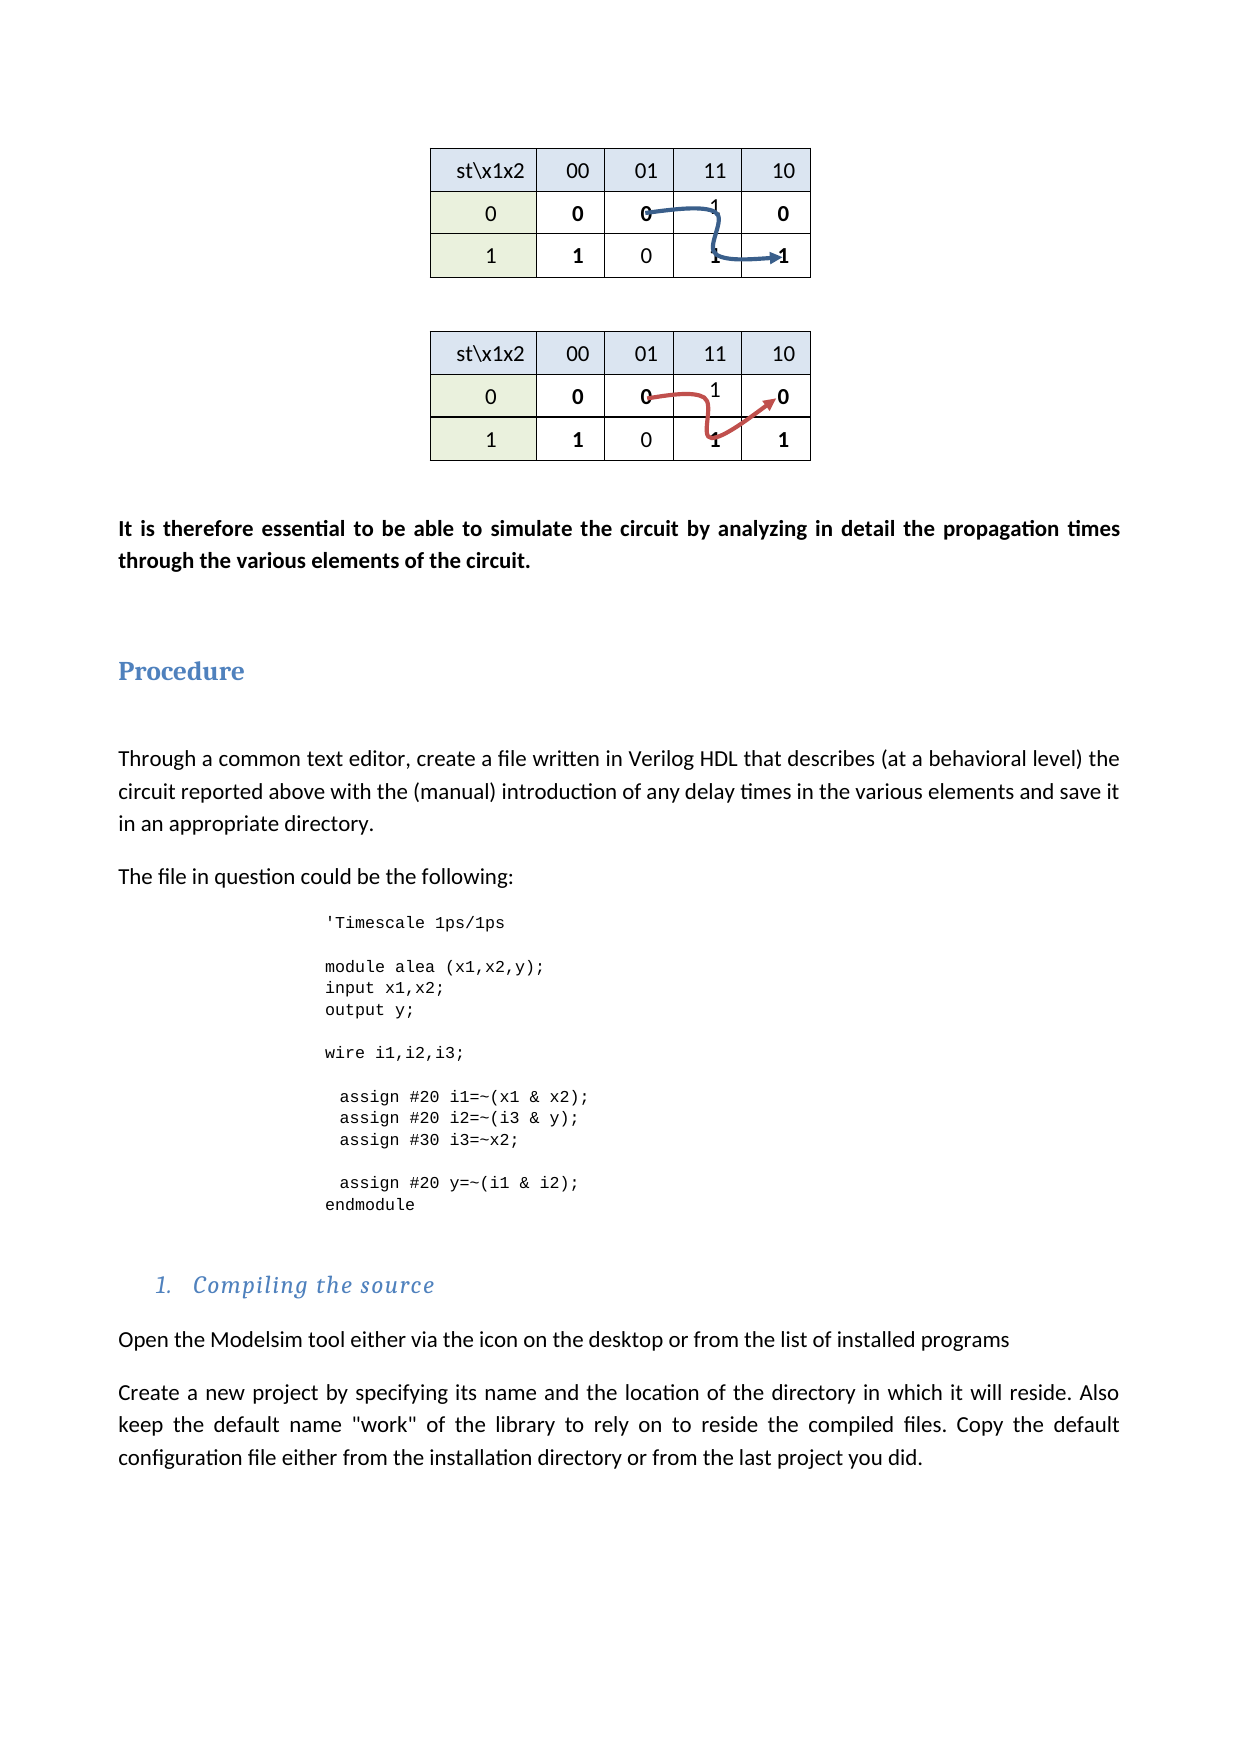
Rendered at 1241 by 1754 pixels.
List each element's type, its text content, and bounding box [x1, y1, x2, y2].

table_header 10 [742, 149, 810, 191]
text output y; [325, 1002, 1122, 1021]
text assign #30 i3=~x2; [325, 1132, 1122, 1151]
text It is therefore essential to be able to simulate the circuit by analyzing in detail the propagation times through the various elements of the circuit. [118, 514, 1122, 574]
table_header 11 [674, 149, 741, 191]
text assign #20 i1=~(x1 & x2); [325, 1088, 1122, 1107]
text module alea (x1,x2,y); [325, 958, 1122, 977]
table_cell 1 [674, 375, 741, 416]
text assign #20 y=~(i1 & i2); [325, 1175, 1122, 1194]
table_cell 0 [742, 192, 810, 233]
subtitle Compiling the source [156, 1271, 1122, 1300]
table_header 00 [537, 149, 604, 191]
text Create a new project by specifying its name and the location of the directory in which it will reside. Also keep the default name "work" of the library to rely on to reside the compiled files. Copy the default configuration file either from the installation directory or from the last project you did. [118, 1378, 1122, 1471]
table_cell 0 [605, 234, 673, 277]
table_header st\x1x2 [431, 332, 536, 374]
table_header 01 [605, 332, 673, 374]
text wire i1,i2,i3; [325, 1045, 1122, 1064]
text Through a common text editor, create a file written in Verilog HDL that describes (at a behavioral level) the circuit reported above with the (manual) introduction of any delay times in the various elements and save it in an appropriate directory. [118, 744, 1122, 837]
subtitle Procedure [118, 656, 1122, 687]
table_cell 0 [431, 192, 536, 233]
text endmodule [325, 1197, 1122, 1216]
table_cell 0 [537, 192, 604, 233]
table_cell 1 [742, 234, 810, 277]
table_header st\x1x2 [431, 149, 536, 191]
table_header 01 [605, 149, 673, 191]
table_cell 0 [605, 192, 673, 233]
table_header 00 [537, 332, 604, 374]
table_cell 1 [674, 192, 741, 233]
table_cell 1 [431, 234, 536, 277]
table_header 10 [742, 332, 810, 374]
text Open the Modelsim tool either via the icon on the desktop or from the list of installed programs [118, 1325, 1122, 1353]
text The file in question could be the following: [118, 862, 1122, 890]
table_cell 0 [431, 375, 536, 416]
table_cell 1 [431, 418, 536, 460]
table_cell 0 [537, 375, 604, 416]
text input x1,x2; [325, 980, 1122, 999]
table_cell 1 [537, 234, 604, 277]
table_cell 1 [674, 418, 741, 460]
table_cell 0 [605, 418, 673, 460]
table_cell 1 [674, 234, 741, 277]
table_cell 0 [605, 375, 673, 416]
table_cell 1 [742, 418, 810, 460]
text assign #20 i2=~(i3 & y); [325, 1110, 1122, 1129]
text 'Timescale 1ps/1ps [325, 915, 1122, 934]
table_header 11 [674, 332, 741, 374]
table_cell 1 [537, 418, 604, 460]
table_cell 0 [742, 375, 810, 416]
